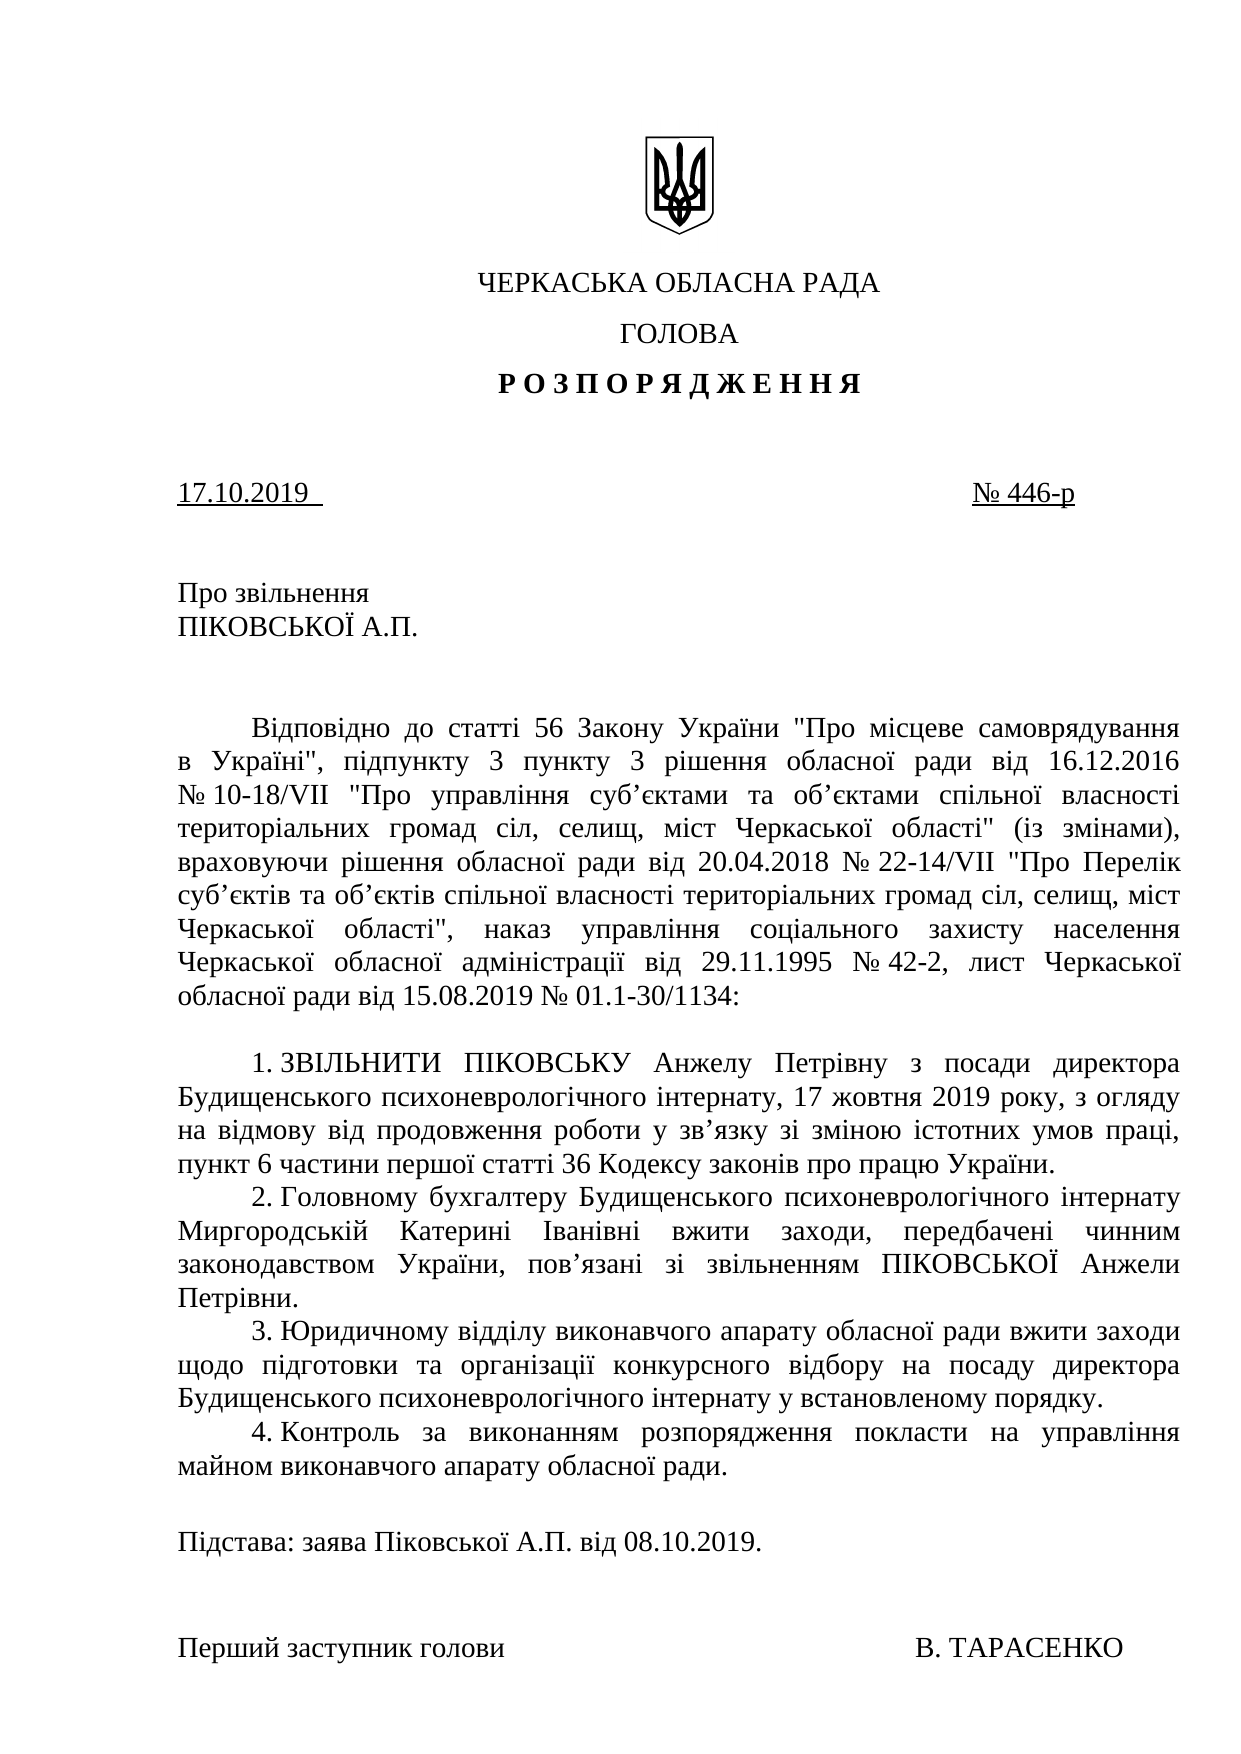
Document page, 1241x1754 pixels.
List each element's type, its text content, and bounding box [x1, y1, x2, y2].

picture [623, 118, 736, 253]
text Перший заступник голови В. ТАРАСЕНКО [177, 1630, 1181, 1663]
text Підстава: заява Піковської А.П. від 08.10.2019. [177, 1524, 1181, 1558]
text ЧЕРКАСЬКА ОБЛАСНА РАДА [177, 265, 1181, 299]
text Р О З П О Р Я Д Ж Е Н Н Я [177, 366, 1181, 399]
text ПІКОВСЬКОЇ А.П. [177, 609, 1181, 643]
text 4. Контроль за виконанням розпорядження покласти на управління майном виконавчого апарату обласної ради. [177, 1414, 1181, 1481]
text 3. Юридичному відділу виконавчого апарату обласної ради вжити заходи щодо підготовки та організації конкурсного відбору на посаду директора Будищенського психоневрологічного інтернату у встановленому порядку. [177, 1313, 1181, 1414]
text 17.10.2019 № 446-р [177, 475, 1181, 508]
text Відповідно до статті 56 Закону України "Про місцеве самоврядування в Україні", підпункту 3 пункту 3 рішення обласної ради від 16.12.2016 № 10-18/VIІ "Про управління суб’єктами та об’єктами спільної власності територіальних громад сіл, селищ, міст Черкаської області" (із змінами), враховуючи рішення обласної ради від 20.04.2018 № 22-14/VIІ "Про Перелік суб’єктів та об’єктів спільної власності територіальних громад сіл, селищ, міст Черкаської області", наказ управління соціального захисту населення Черкаської обласної адміністрації від 29.11.1995 № 42-2, лист Черкаської обласної ради від 15.08.2019 № 01.1-30/1134: [177, 710, 1181, 1012]
text 2. Головному бухгалтеру Будищенського психоневрологічного інтернату Миргородській Катерині Іванівні вжити заходи, передбачені чинним законодавством України, пов’язані зі звільненням ПІКОВСЬКОЇ Анжели Петрівни. [177, 1179, 1181, 1313]
text 1. ЗВІЛЬНИТИ ПІКОВСЬКУ Анжелу Петрівну з посади директора Будищенського психоневрологічного інтернату, 17 жовтня 2019 року, з огляду на відмову від продовження роботи у зв’язку зі зміною істотних умов праці, пункт 6 частини першої статті 36 Кодексу законів про працю України. [177, 1045, 1181, 1179]
text Про звільнення [177, 576, 1181, 609]
text ГОЛОВА [177, 316, 1181, 349]
